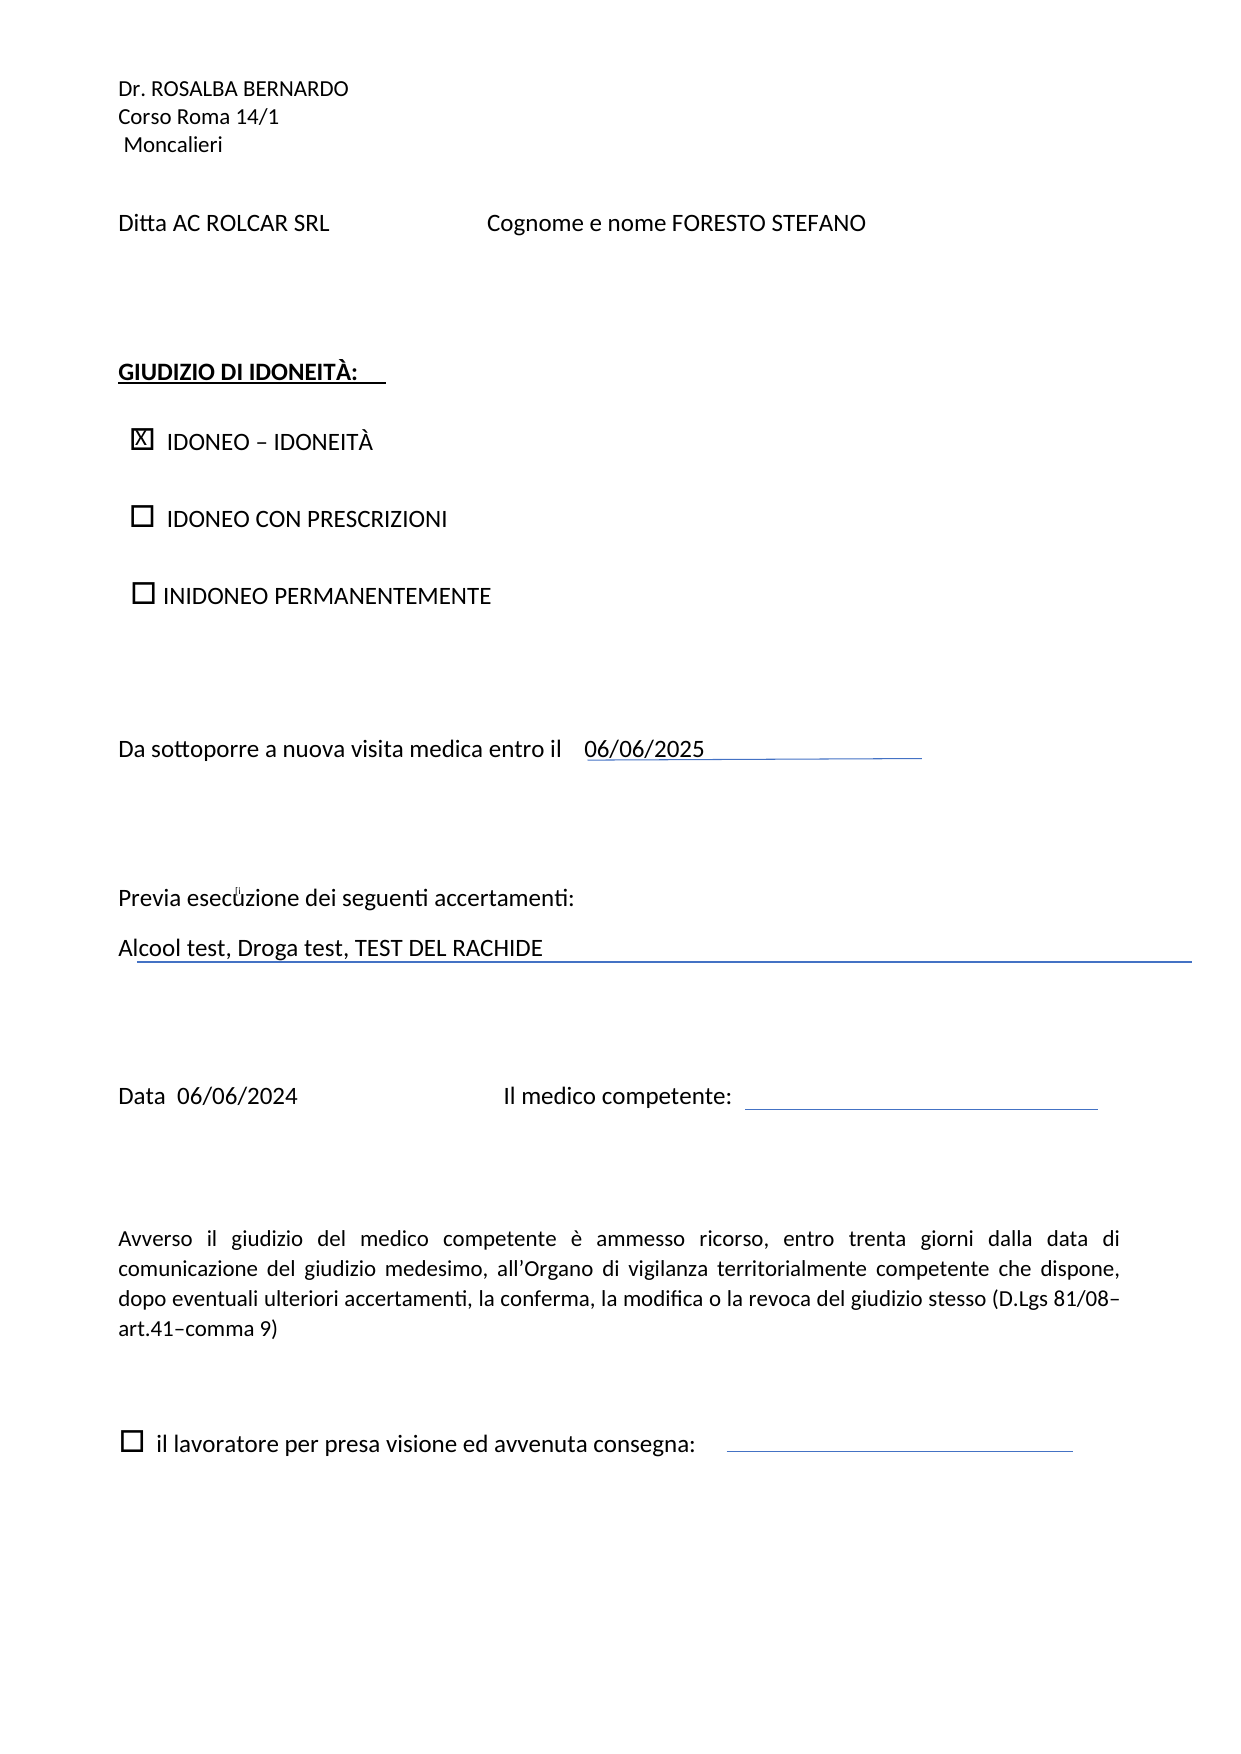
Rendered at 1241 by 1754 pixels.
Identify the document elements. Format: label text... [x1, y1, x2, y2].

text □ INIDONEO PERMANENTEMENTE [118, 560, 1122, 616]
text GIUDIZIO DI IDONEITÀ: [118, 356, 1122, 387]
text □ IDONEO CON PRESCRIZIONI [118, 483, 1122, 539]
text Alcool test, Droga test, TEST DEL RACHIDE [118, 932, 1122, 962]
text Ditta AC ROLCAR SRL Cognome e nome FORESTO STEFANO [118, 207, 1122, 238]
text □ il lavoratore per presa visione ed avvenuta consegna: [118, 1408, 1122, 1464]
text □ IDONEO – IDONEITÀ [118, 406, 1122, 462]
text Previa esecuzione dei seguenti accertamenti: [118, 882, 1122, 913]
text Data 06/06/2024 Il medico competente: [118, 1080, 1122, 1111]
text Avverso il giudizio del medico competente è ammesso ricorso, entro trenta giorni dalla data di comunicazione del giudizio medesimo, all’Organo di vigilanza territorialmente competente che dispone, dopo eventuali ulteriori accertamenti, la conferma, la modifica o la revoca del giudizio stesso (D.Lgs 81/08–art.41–comma 9) [118, 1224, 1122, 1342]
text Da sottoporre a nuova visita medica entro il 06/06/2025 [118, 733, 1122, 764]
